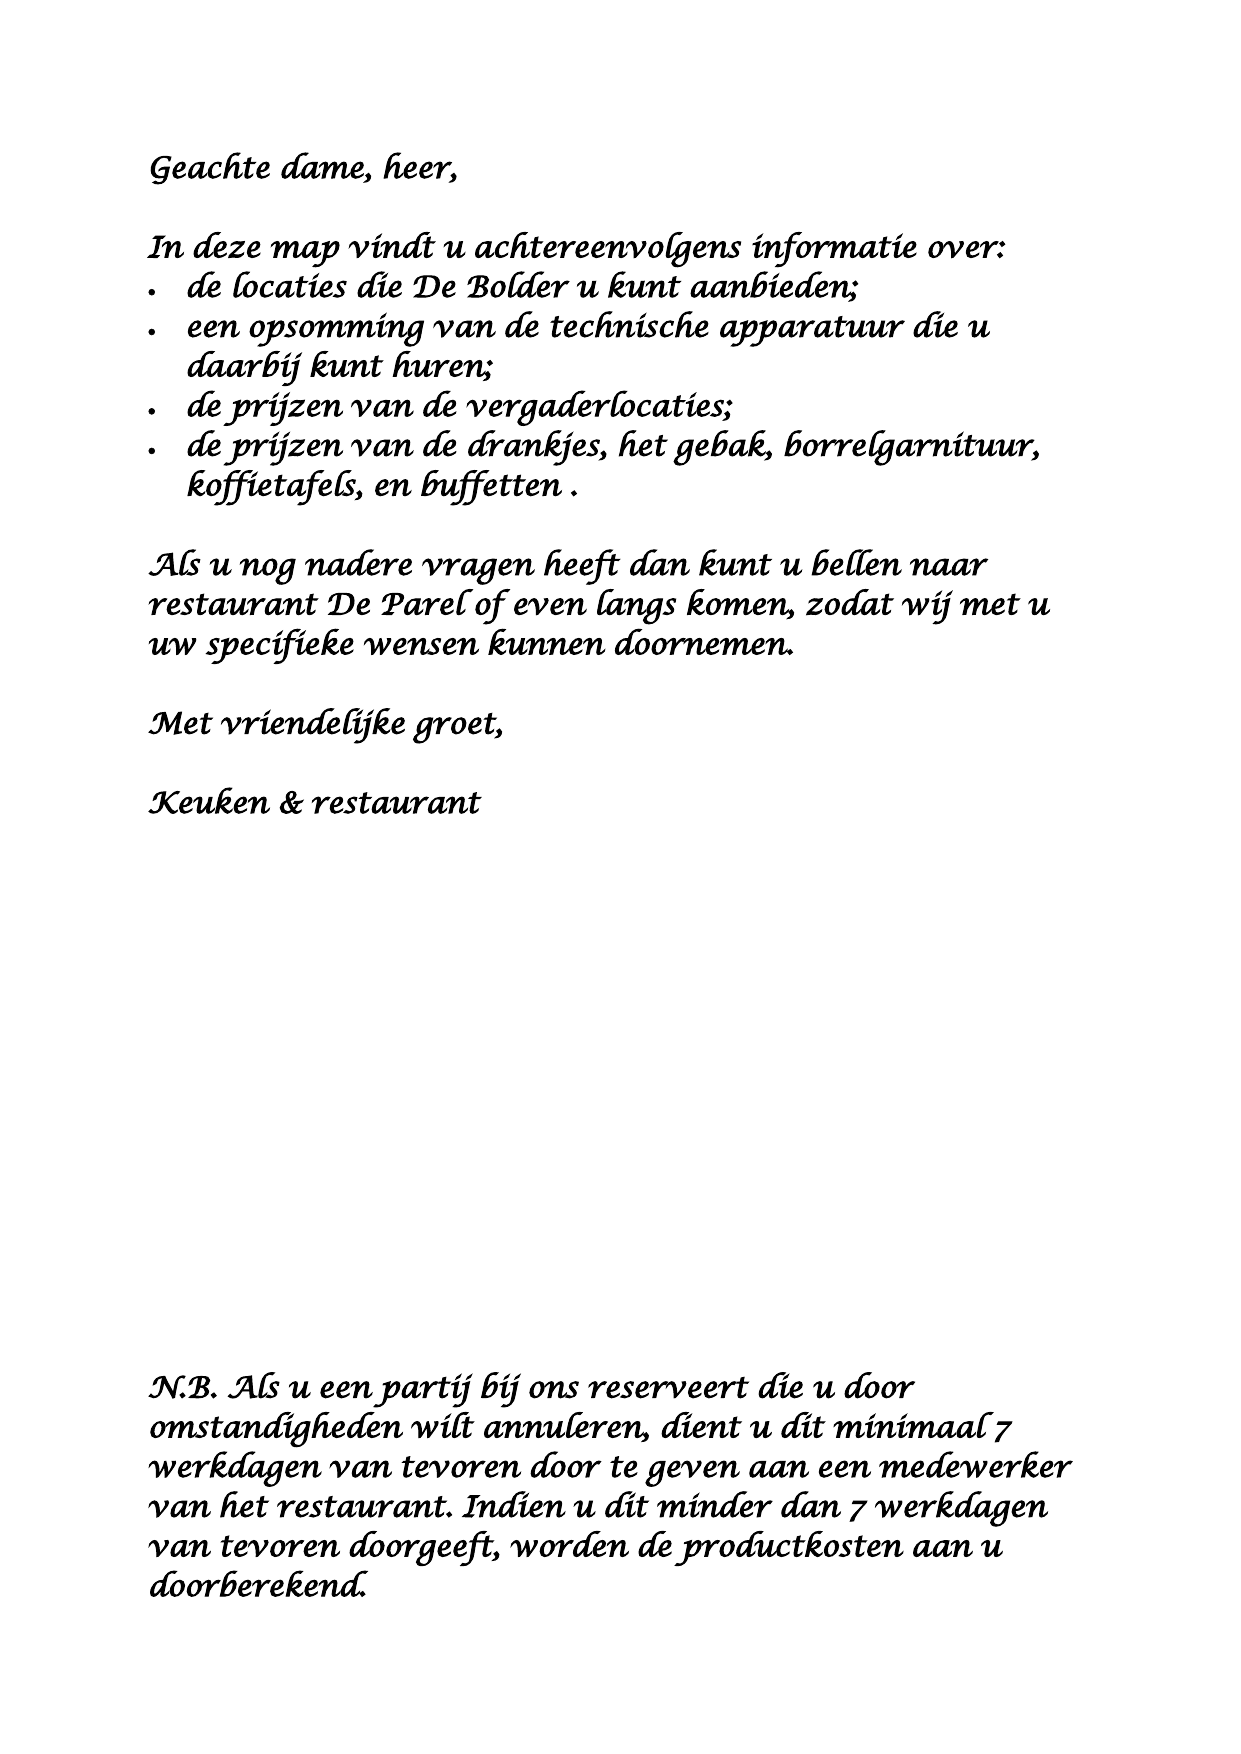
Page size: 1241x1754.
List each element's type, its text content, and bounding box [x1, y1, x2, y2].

list de locaties die De Bolder u kunt aanbieden; [148, 267, 1093, 306]
list een opsomming van de technische apparatuur die u daarbij kunt huren; [148, 306, 1093, 386]
list de prijzen van de drankjes, het gebak, borrelgarnituur, koffietafels, en buffetten . [148, 425, 1093, 505]
text N.B. Als u een partij bij ons reserveert die u door omstandigheden wilt annuleren, dient u dit minimaal 7 werkdagen van tevoren door te geven aan een medewerker van het restaurant. Indien u dit minder dan 7 werkdagen van tevoren doorgeeft, worden de productkosten aan u doorberekend. [148, 1367, 1093, 1605]
list de prijzen van de vergaderlocaties; [148, 386, 1093, 425]
text In deze map vindt u achtereenvolgens informatie over: [148, 227, 1093, 267]
text Als u nog nadere vragen heeft dan kunt u bellen naar restaurant De Parel of even langs komen, zodat wij met u uw specifieke wensen kunnen doornemen. [148, 544, 1093, 663]
text Met vriendelijke groet, [148, 703, 1093, 743]
text Geachte dame, heer, [148, 148, 1093, 187]
text Keuken & restaurant [148, 783, 1093, 822]
